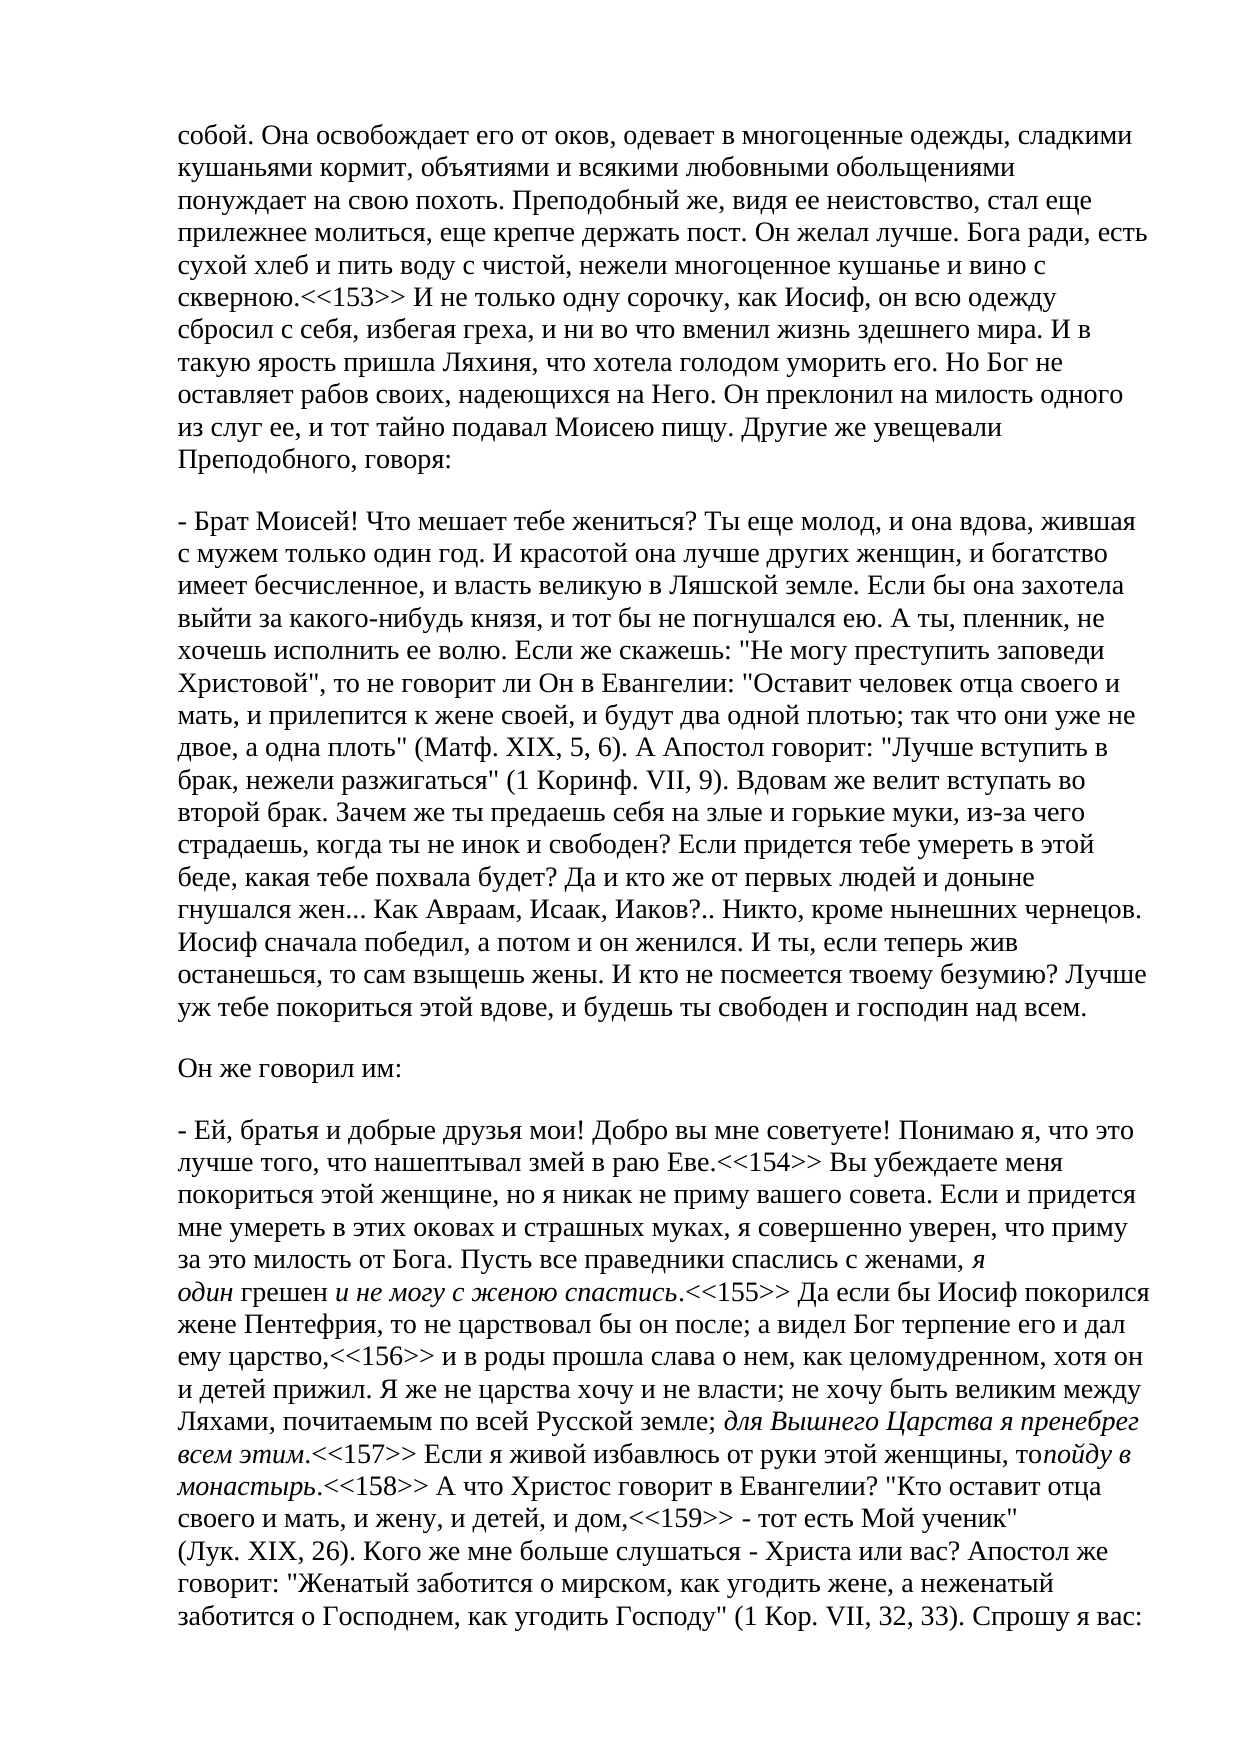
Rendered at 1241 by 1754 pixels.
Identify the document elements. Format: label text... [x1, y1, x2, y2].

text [177, 118, 1152, 474]
text Он же говорил им: [177, 1051, 1152, 1083]
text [177, 1113, 1152, 1631]
text - Брат Моисей! Что мешает тебе жениться? Ты еще молод, и она вдова, жившая с мужем только один год. И красотой она лучше других женщин, и богатство имеет бесчисленное, и власть великую в Ляшской земле. Если бы она захотела выйти за какого-нибудь князя, и тот бы не погнушался ею. А ты, пленник, не хочешь исполнить ее волю. Если же скажешь: "Не могу преступить заповеди Христовой", то не говорит ли Он в Евангелии: "Оставит человек отца своего и мать, и прилепится к жене своей, и будут два одной плотью; так что они уже не двое, а одна плоть" (Матф. XIX, 5, 6). А Апостол говорит: "Лучше вступить в брак, нежели разжигаться" (1 Коринф. VII, 9). Вдовам же велит вступать во второй брак. Зачем же ты предаешь себя на злые и горькие муки, из-за чего страдаешь, когда ты не инок и свободен? Если придется тебе умереть в этой беде, какая тебе похвала будет? Да и кто же от первых людей и доныне гнушался жен... Как Авраам, Исаак, Иаков?.. Никто, кроме нынешних чернецов. Иосиф сначала победил, а потом и он женился. И ты, если теперь жив останешься, то сам взыщешь жены. И кто не посмеется твоему безумию? Лучше уж тебе покориться этой вдове, и будешь ты свободен и господин над всем. [177, 504, 1152, 1022]
